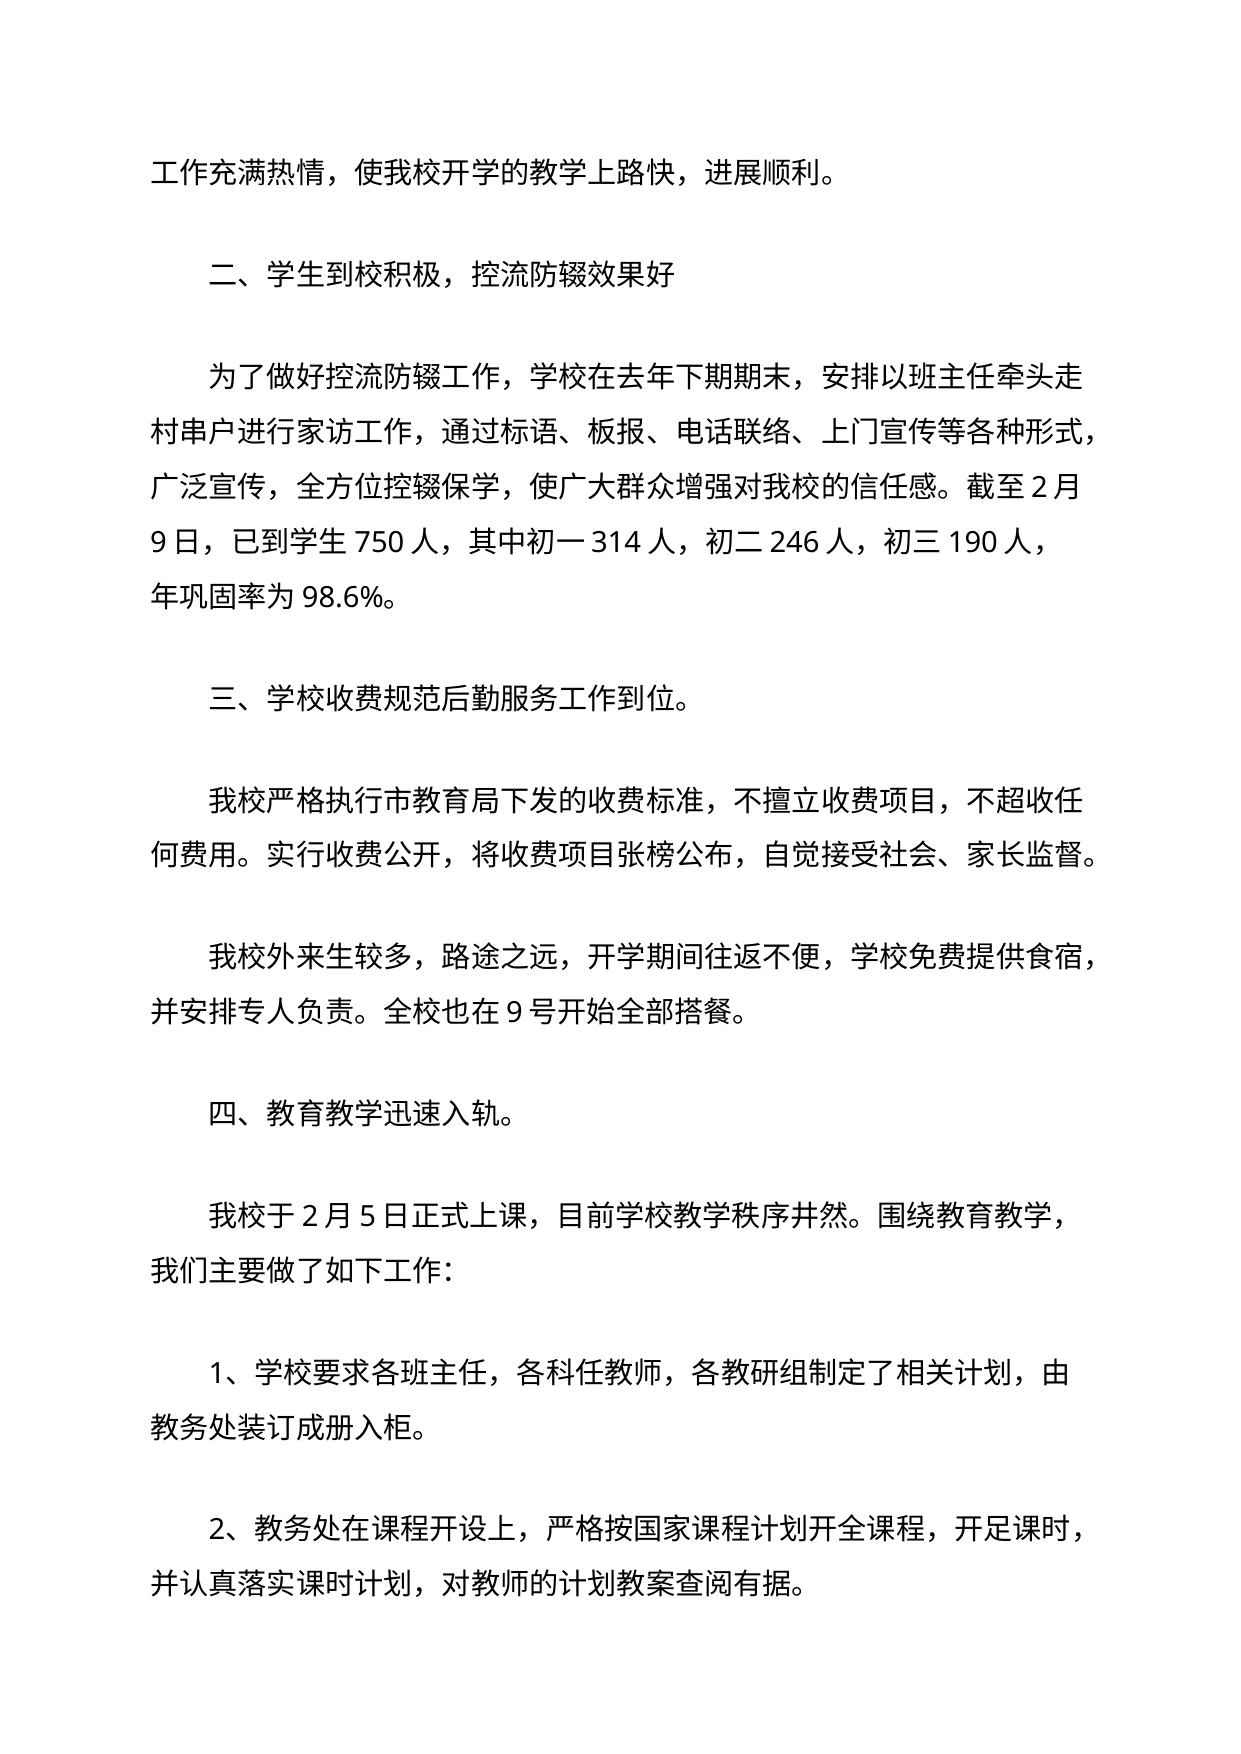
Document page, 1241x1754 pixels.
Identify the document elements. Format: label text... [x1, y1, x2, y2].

text 四、教育教学迅速入轨。 [150, 1091, 1090, 1133]
text 我校外来生较多，路途之远，开学期间往返不便，学校免费提供食宿，并安排专人负责。全校也在9号开始全部搭餐。 [150, 934, 1090, 1031]
text 2、教务处在课程开设上，严格按国家课程计划开全课程，开足课时，并认真落实课时计划，对教师的计划教案查阅有据。 [150, 1506, 1090, 1603]
text 三、学校收费规范后勤服务工作到位。 [150, 675, 1090, 718]
text 二、学生到校积极，控流防辍效果好 [150, 252, 1090, 294]
text 我校严格执行市教育局下发的收费标准，不擅立收费项目，不超收任何费用。实行收费公开，将收费项目张榜公布，自觉接受社会、家长监督。 [150, 777, 1090, 874]
text 为了做好控流防辍工作，学校在去年下期期末，安排以班主任牵头走村串户进行家访工作，通过标语、板报、电话联络、上门宣传等各种形式，广泛宣传，全方位控辍保学，使广大群众增强对我校的信任感。截至2月9日，已到学生 750人，其中初一314人，初二246人，初三190人，年巩固率为98.6%。 [150, 353, 1090, 616]
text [150, 150, 1090, 192]
text 我校于2月5日正式上课，目前学校教学秩序井然。围绕教育教学，我们主要做了如下工作： [150, 1192, 1090, 1290]
text 1、学校要求各班主任，各科任教师，各教研组制定了相关计划，由教务处装订成册入柜。 [150, 1349, 1090, 1446]
